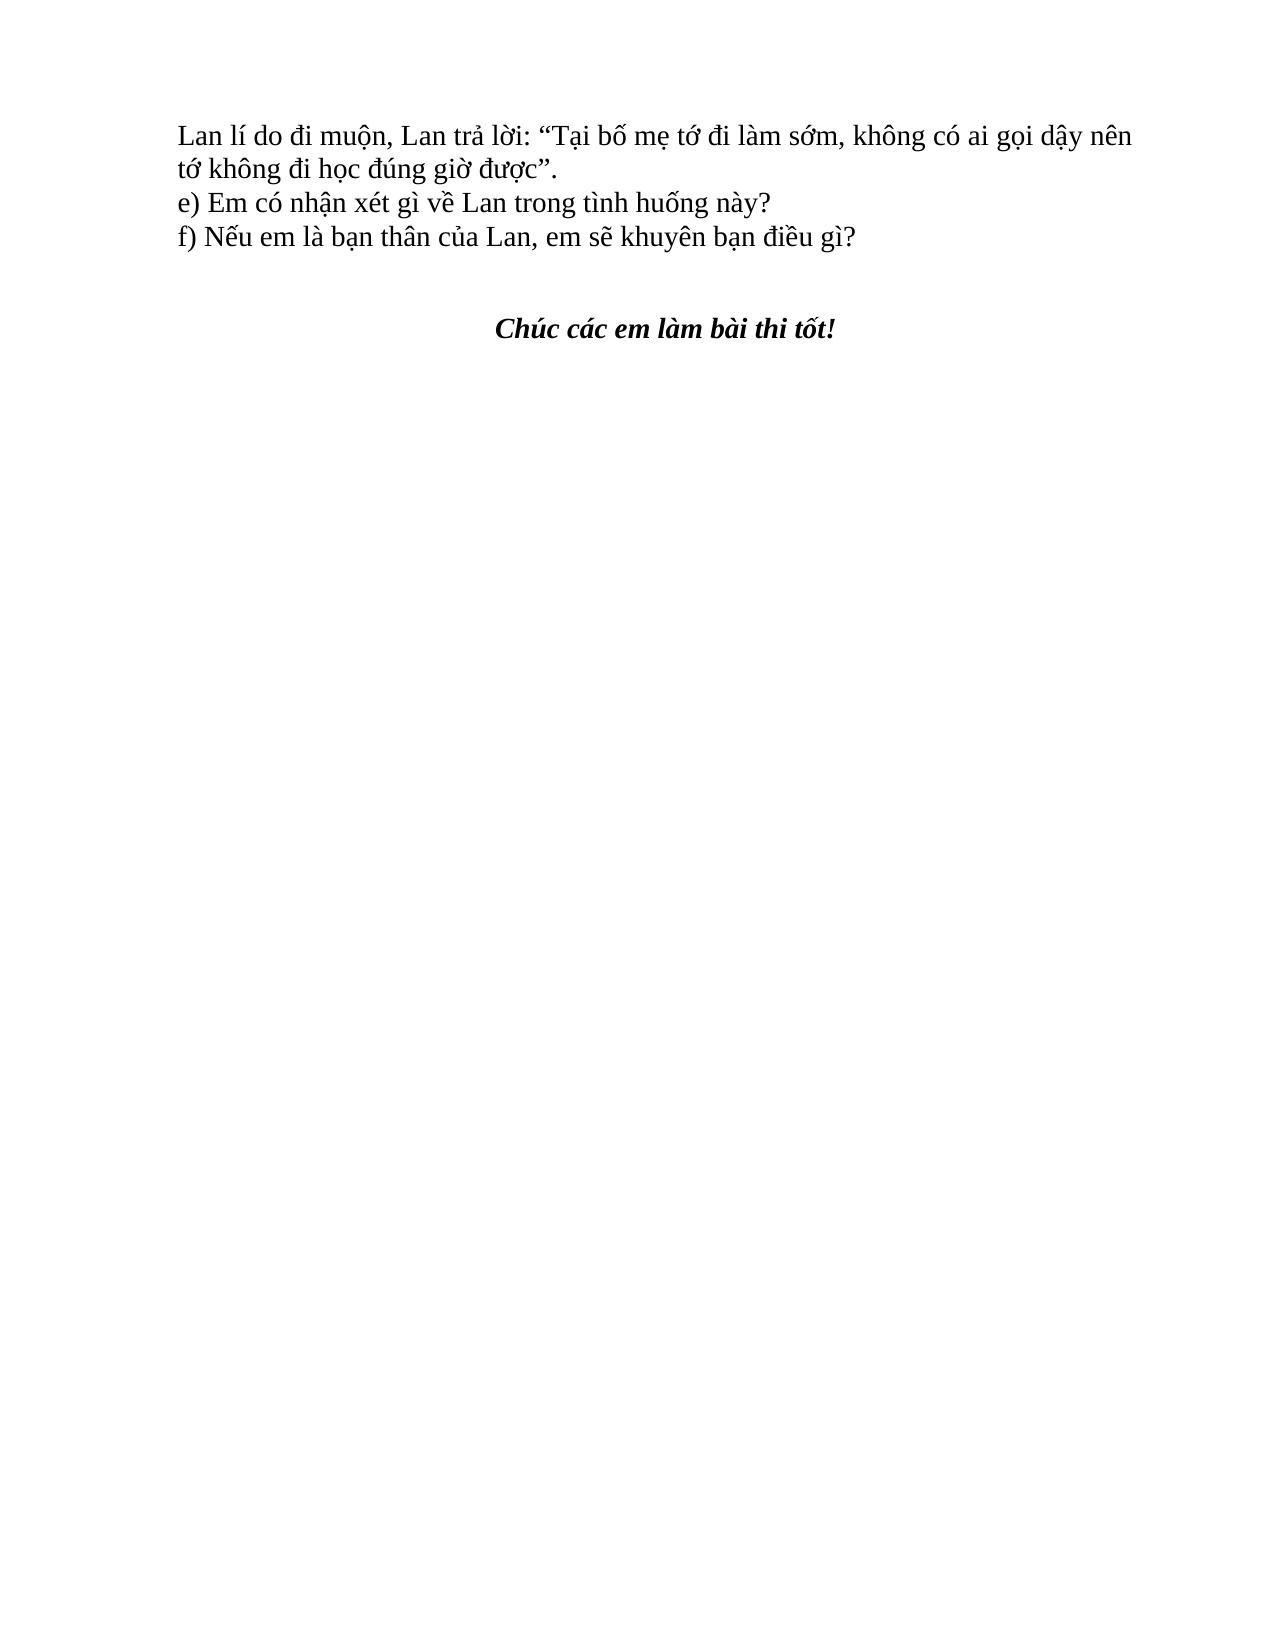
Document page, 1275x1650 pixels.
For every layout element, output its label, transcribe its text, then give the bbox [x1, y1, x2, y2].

text Chúc các em làm bài thi tốt! [177, 311, 1157, 345]
list Nếu em là bạn thân của Lan, em sẽ khuyên bạn điều gì? [177, 219, 1157, 252]
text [177, 118, 1157, 185]
list Em có nhận xét gì về Lan trong tình huống này? [177, 185, 1157, 219]
